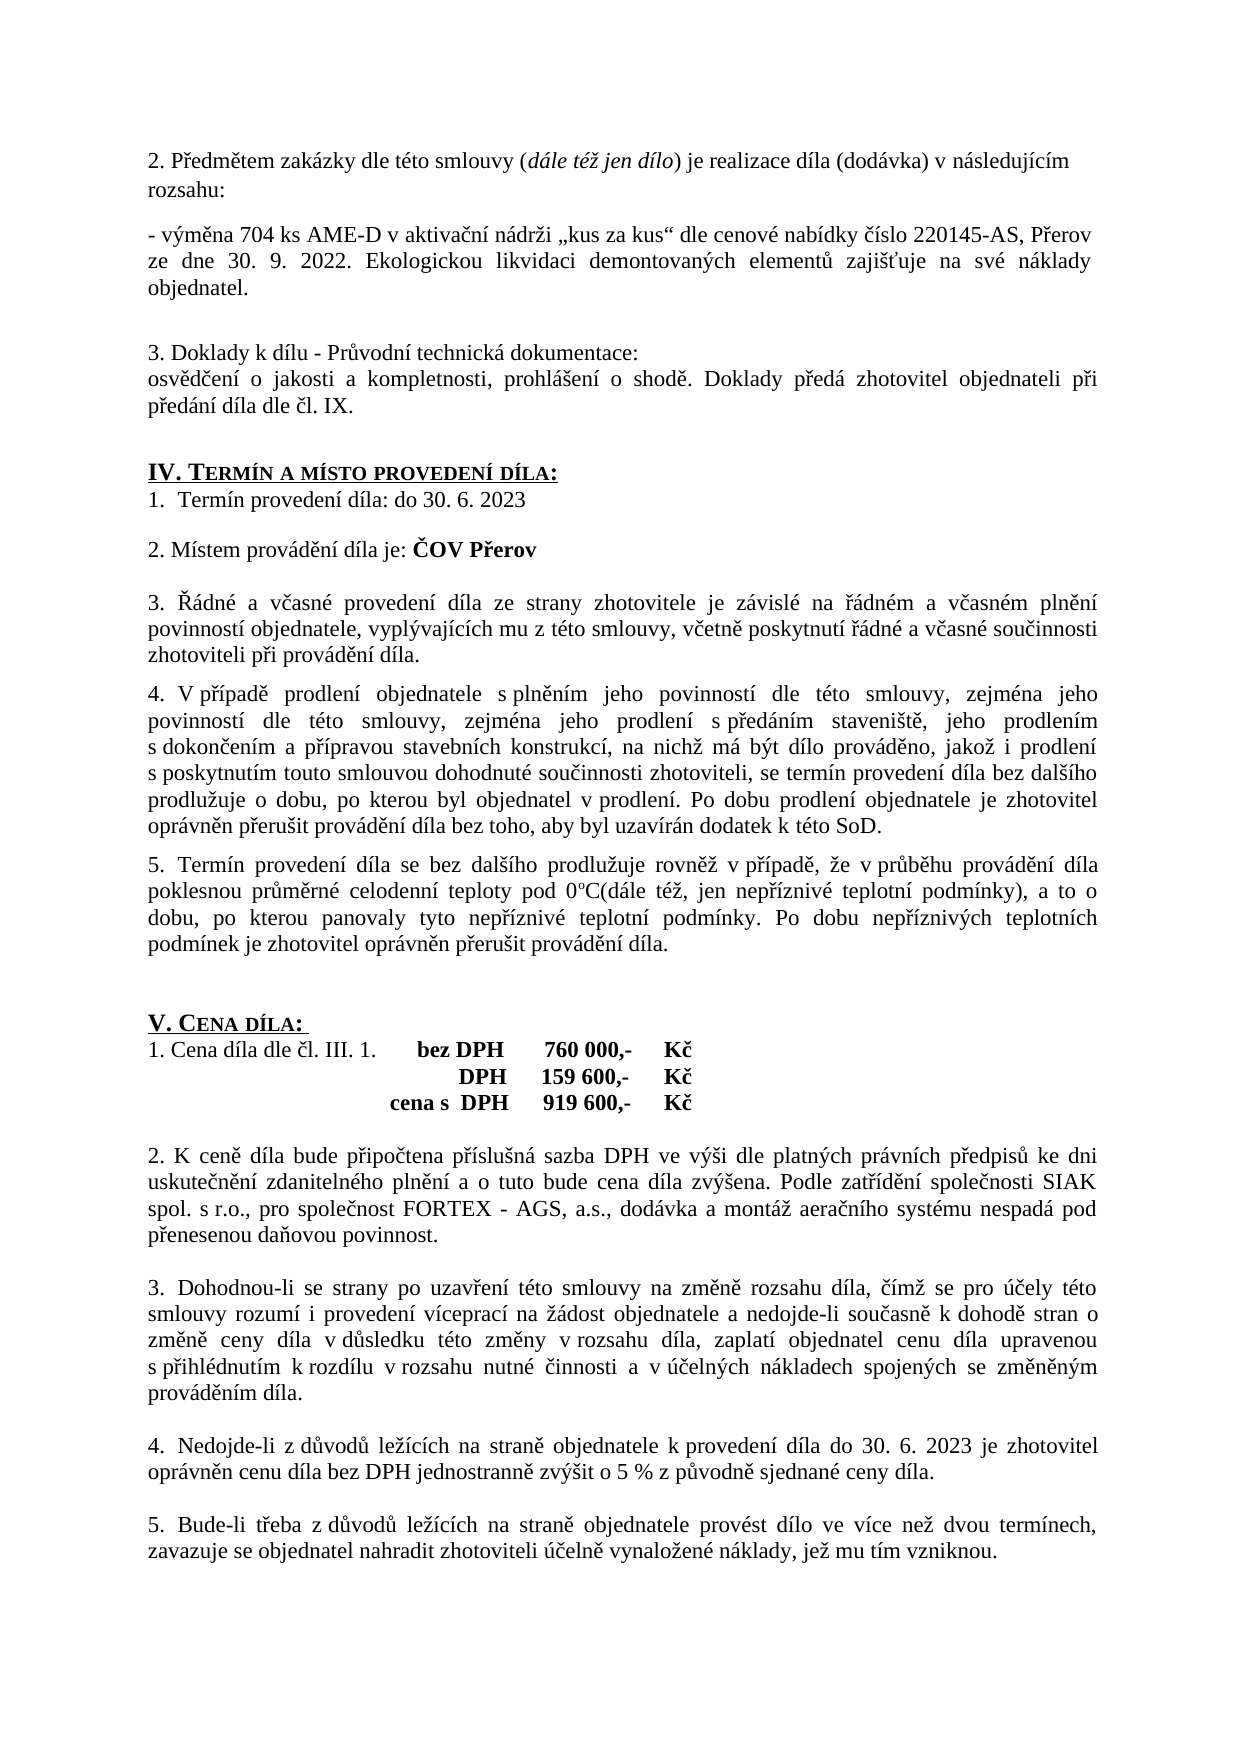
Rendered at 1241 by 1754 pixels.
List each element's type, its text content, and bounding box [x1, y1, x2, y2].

text cena s DPH 919 600,- Kč [373, 1089, 1098, 1116]
list Termín provedení díla se bez dalšího prodlužuje rovněž v případě, že v průběhu provádění díla poklesnou průměrné celodenní teploty pod 0oC(dále též, jen nepříznivé teplotní podmínky), a to o dobu, po kterou panovaly tyto nepříznivé teplotní podmínky. Po dobu nepříznivých teplotních podmínek je zhotovitel oprávněn přerušit provádění díla. [148, 851, 1098, 956]
text osvědčení o jakosti a kompletnosti, prohlášení o shodě. Doklady předá zhotovitel objednateli při předání díla dle čl. IX. [148, 365, 1098, 418]
list Termín provedení díla: do 30. 6. 2023 [148, 486, 1098, 512]
text 2. Místem provádění díla je: ČOV Přerov [148, 536, 1098, 562]
text - výměna 704 ks AME-D v aktivační nádrži „kus za kus“ dle cenové nabídky číslo 220145-AS, Přerov ze dne 30. 9. 2022. Ekologickou likvidaci demontovaných elementů zajišťuje na své náklady objednatel. [148, 221, 1093, 300]
text 2. K ceně díla bude připočtena příslušná sazba DPH ve výši dle platných právních předpisů ke dni uskutečnění zdanitelného plnění a o tuto bude cena díla zvýšena. Podle zatřídění společnosti SIAK spol. s r.o., pro společnost FORTEX - AGS, a.s., dodávka a montáž aeračního systému nespadá pod přenesenou daňovou povinnost. [148, 1142, 1098, 1247]
list Bude-li třeba z důvodů ležících na straně objednatele provést dílo ve více než dvou termínech, zavazuje se objednatel nahradit zhotoviteli účelně vynaložené náklady, jež mu tím vzniknou. [148, 1511, 1098, 1564]
list V případě prodlení objednatele s plněním jeho povinností dle této smlouvy, zejména jeho povinností dle této smlouvy, zejména jeho prodlení s předáním staveniště, jeho prodlením s dokončením a přípravou stavebních konstrukcí, na nichž má být dílo prováděno, jakož i prodlení s poskytnutím touto smlouvou dohodnuté součinnosti zhotoviteli, se termín provedení díla bez dalšího prodlužuje o dobu, po kterou byl objednatel v prodlení. Po dobu prodlení objednatele je zhotovitel oprávněn přerušit provádění díla bez toho, aby byl uzavírán dodatek k této SoD. [148, 680, 1098, 838]
text DPH 159 600,- Kč [373, 1063, 1098, 1089]
list Dohodnou-li se strany po uzavření této smlouvy na změně rozsahu díla, čímž se pro účely této smlouvy rozumí i provedení víceprací na žádost objednatele a nedojde-li současně k dohodě stran o změně ceny díla v důsledku této změny v rozsahu díla, zaplatí objednatel cenu díla upravenou s přihlédnutím k rozdílu v rozsahu nutné činnosti a v účelných nákladech spojených se změněným prováděním díla. [148, 1274, 1098, 1406]
text 3. Doklady k dílu - Průvodní technická dokumentace: [148, 339, 1098, 365]
text 1. Cena díla dle čl. III. 1. bez DPH 760 000,- Kč [148, 1037, 1098, 1063]
text IV. Termín a místo provedení díla: [148, 457, 1098, 486]
list Nedojde-li z důvodů ležících na straně objednatele k provedení díla do 30. 6. 2023 je zhotovitel oprávněn cenu díla bez DPH jednostranně zvýšit o 5 % z původně sjednané ceny díla. [148, 1432, 1098, 1484]
list Řádné a včasné provedení díla ze strany zhotovitele je závislé na řádném a včasném plnění povinností objednatele, vyplývajících mu z této smlouvy, včetně poskytnutí řádné a včasné součinnosti zhotoviteli při provádění díla. [148, 589, 1098, 668]
text 2. Předmětem zakázky dle této smlouvy (dále též jen dílo) je realizace díla (dodávka) v následujícím rozsahu: [148, 148, 1093, 202]
text V. Cena díla: [148, 1008, 1098, 1037]
